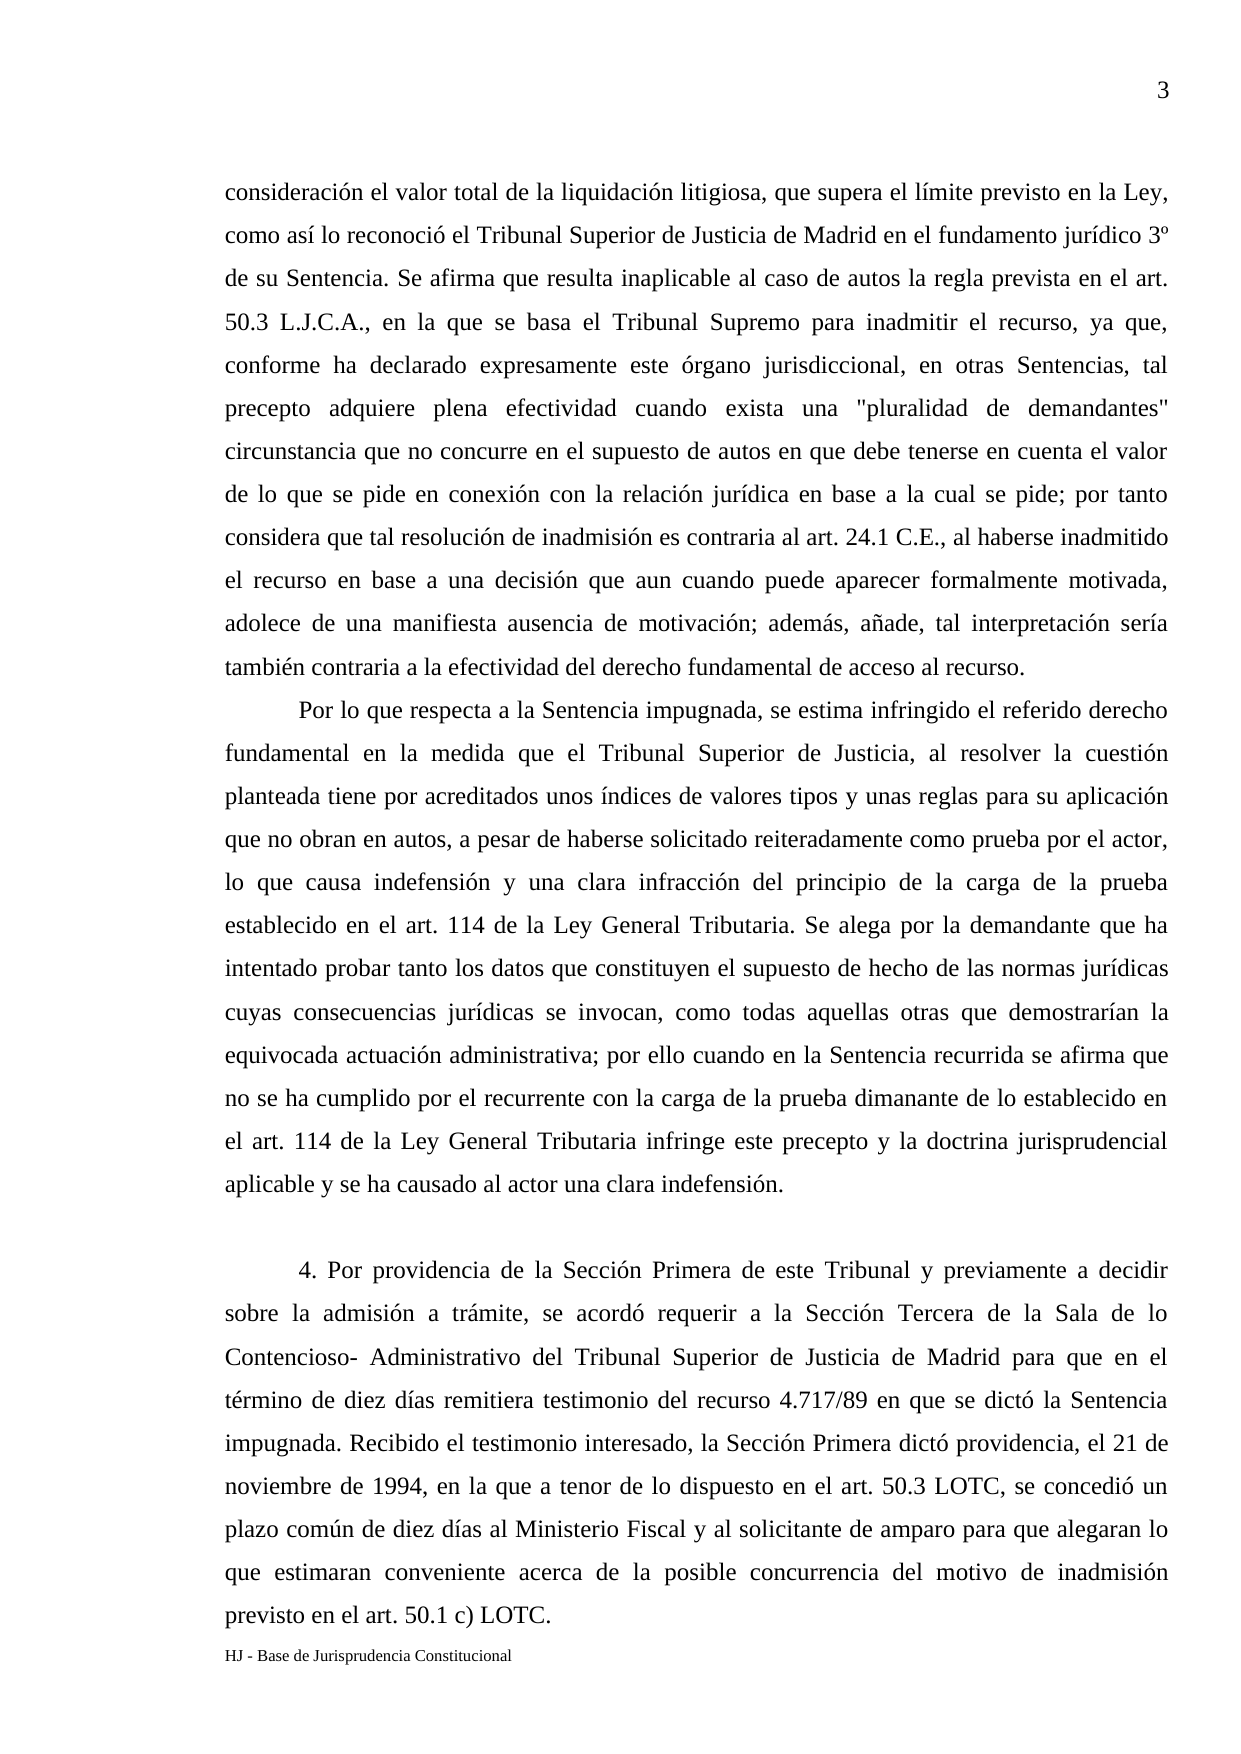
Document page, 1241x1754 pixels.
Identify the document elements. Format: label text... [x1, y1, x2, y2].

text Por lo que respecta a la Sentencia impugnada, se estima infringido el referido derecho fundamental en la medida que el Tribunal Superior de Justicia, al resolver la cuestión planteada tiene por acreditados unos índices de valores tipos y unas reglas para su aplicación que no obran en autos, a pesar de haberse solicitado reiteradamente como prueba por el actor, lo que causa indefensión y una clara infracción del principio de la carga de la prueba establecido en el art. 114 de la Ley General Tributaria. Se alega por la demandante que ha intentado probar tanto los datos que constituyen el supuesto de hecho de las normas jurídicas cuyas consecuencias jurídicas se invocan, como todas aquellas otras que demostrarían la equivocada actuación administrativa; por ello cuando en la Sentencia recurrida se afirma que no se ha cumplido por el recurrente con la carga de la prueba dimanante de lo establecido en el art. 114 de la Ley General Tributaria infringe este precepto y la doctrina jurisprudencial aplicable y se ha causado al actor una clara indefensión. [224, 695, 1169, 1198]
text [224, 177, 1169, 680]
text 4. Por providencia de la Sección Primera de este Tribunal y previamente a decidir sobre la admisión a trámite, se acordó requerir a la Sección Tercera de la Sala de lo Contencioso- Administrativo del Tribunal Superior de Justicia de Madrid para que en el término de diez días remitiera testimonio del recurso 4.717/89 en que se dictó la Sentencia impugnada. Recibido el testimonio interesado, la Sección Primera dictó providencia, el 21 de noviembre de 1994, en la que a tenor de lo dispuesto en el art. 50.3 LOTC, se concedió un plazo común de diez días al Ministerio Fiscal y al solicitante de amparo para que alegaran lo que estimaran conveniente acerca de la posible concurrencia del motivo de inadmisión previsto en el art. 50.1 c) LOTC. [224, 1255, 1169, 1629]
